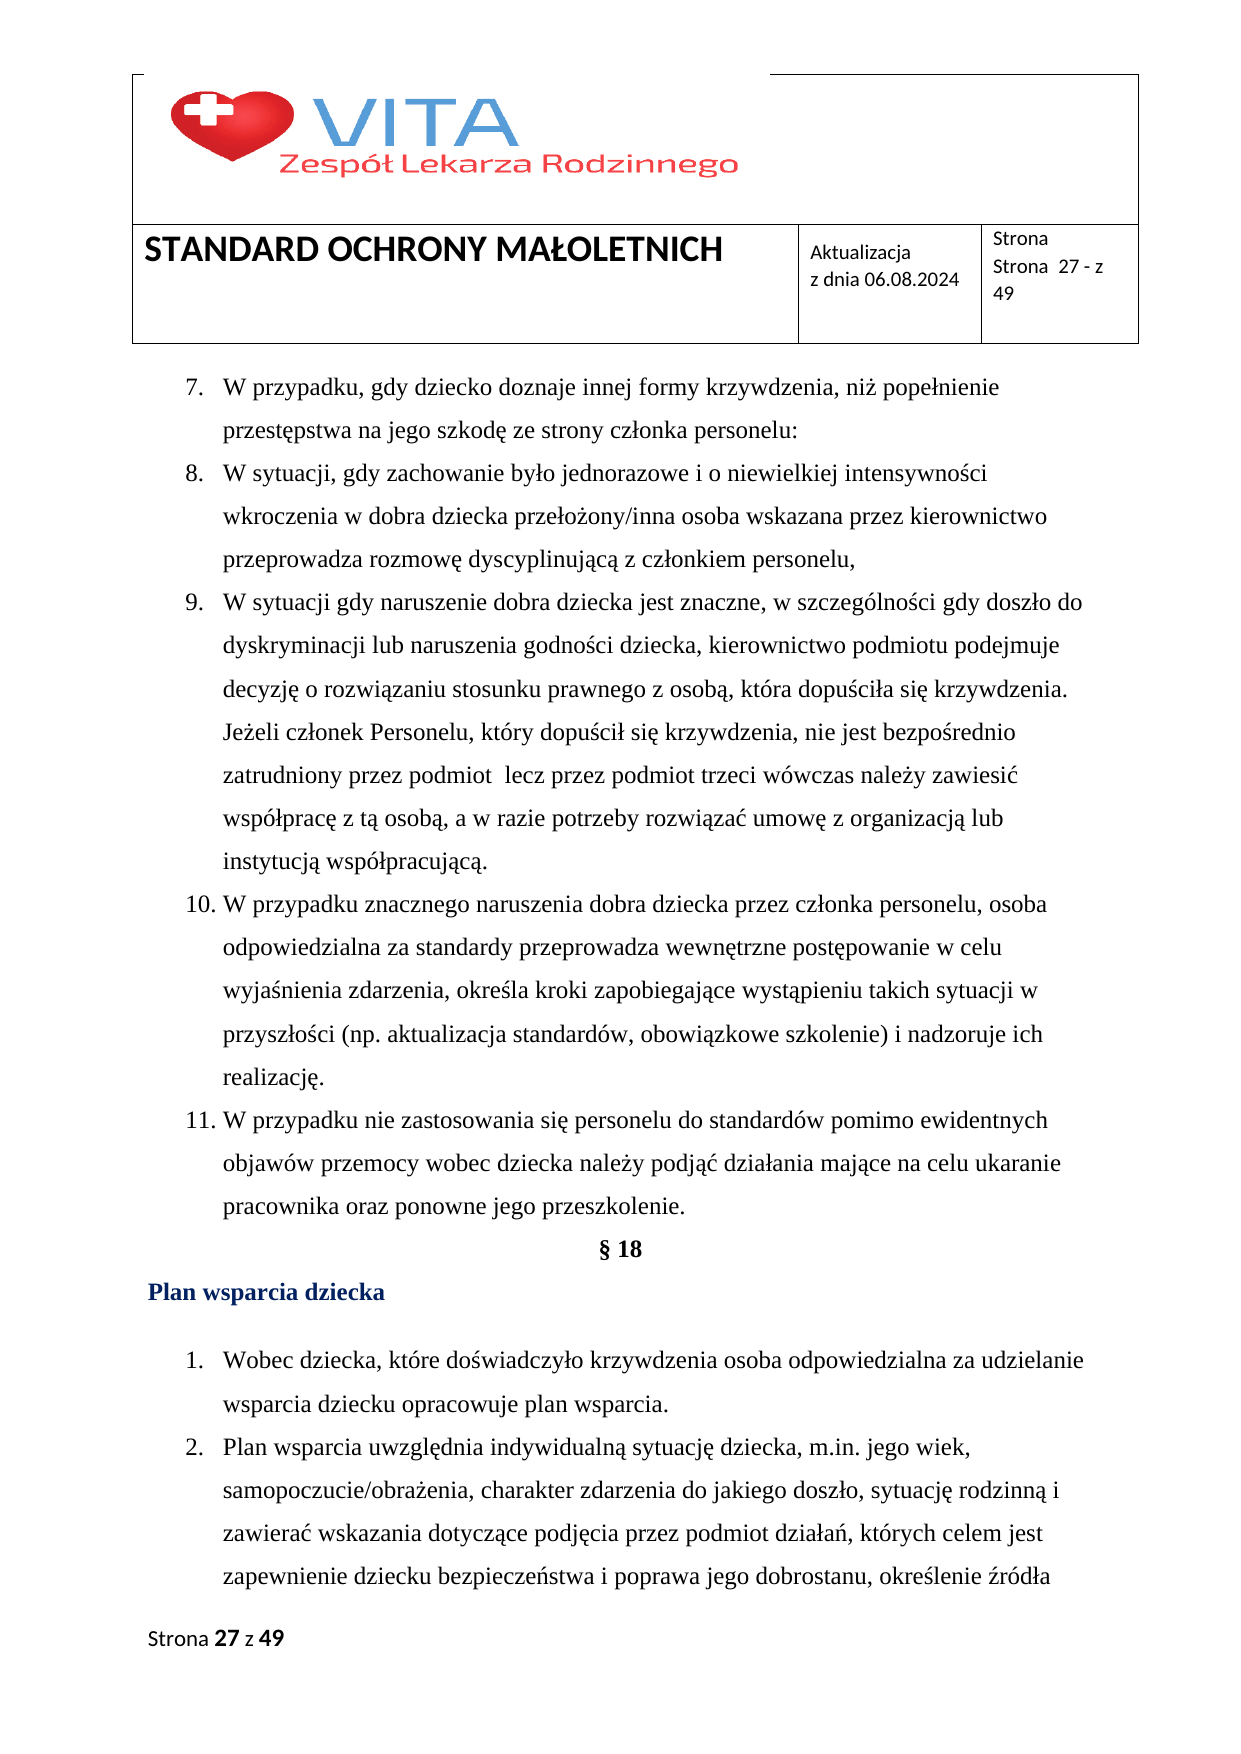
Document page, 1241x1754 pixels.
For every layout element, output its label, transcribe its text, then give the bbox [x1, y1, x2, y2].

text Plan wsparcia dziecka [148, 1277, 1093, 1306]
list W przypadku znacznego naruszenia dobra dziecka przez członka personelu, osoba odpowiedzialna za standardy przeprowadza wewnętrzne postępowanie w celu wyjaśnienia zdarzenia, określa kroki zapobiegające wystąpieniu takich sytuacji w przyszłości (np. aktualizacja standardów, obowiązkowe szkolenie) i nadzoruje ich realizację. [185, 889, 1093, 1091]
list W przypadku nie zastosowania się personelu do standardów pomimo ewidentnych objawów przemocy wobec dziecka należy podjąć działania mające na celu ukaranie pracownika oraz ponowne jego przeszkolenie. [185, 1105, 1093, 1220]
list W sytuacji gdy naruszenie dobra dziecka jest znaczne, w szczególności gdy doszło do dyskryminacji lub naruszenia godności dziecka, kierownictwo podmiotu podejmuje decyzję o rozwiązaniu stosunku prawnego z osobą, która dopuściła się krzywdzenia. Jeżeli członek Personelu, który dopuścił się krzywdzenia, nie jest bezpośrednio zatrudniony przez podmiot lecz przez podmiot trzeci wówczas należy zawiesić współpracę z tą osobą, a w razie potrzeby rozwiązać umowę z organizacją lub instytucją współpracującą. [185, 587, 1093, 875]
picture [144, 74, 770, 188]
list W przypadku, gdy dziecko doznaje innej formy krzywdzenia, niż popełnienie przestępstwa na jego szkodę ze strony członka personelu: [185, 372, 1093, 444]
list Wobec dziecka, które doświadczyło krzywdzenia osoba odpowiedzialna za udzielanie wsparcia dziecku opracowuje plan wsparcia. [185, 1346, 1093, 1417]
list W sytuacji, gdy zachowanie było jednorazowe i o niewielkiej intensywności wkroczenia w dobra dziecka przełożony/inna osoba wskazana przez kierownictwo przeprowadza rozmowę dyscyplinującą z członkiem personelu, [185, 458, 1093, 573]
text § 18 [148, 1234, 1093, 1263]
